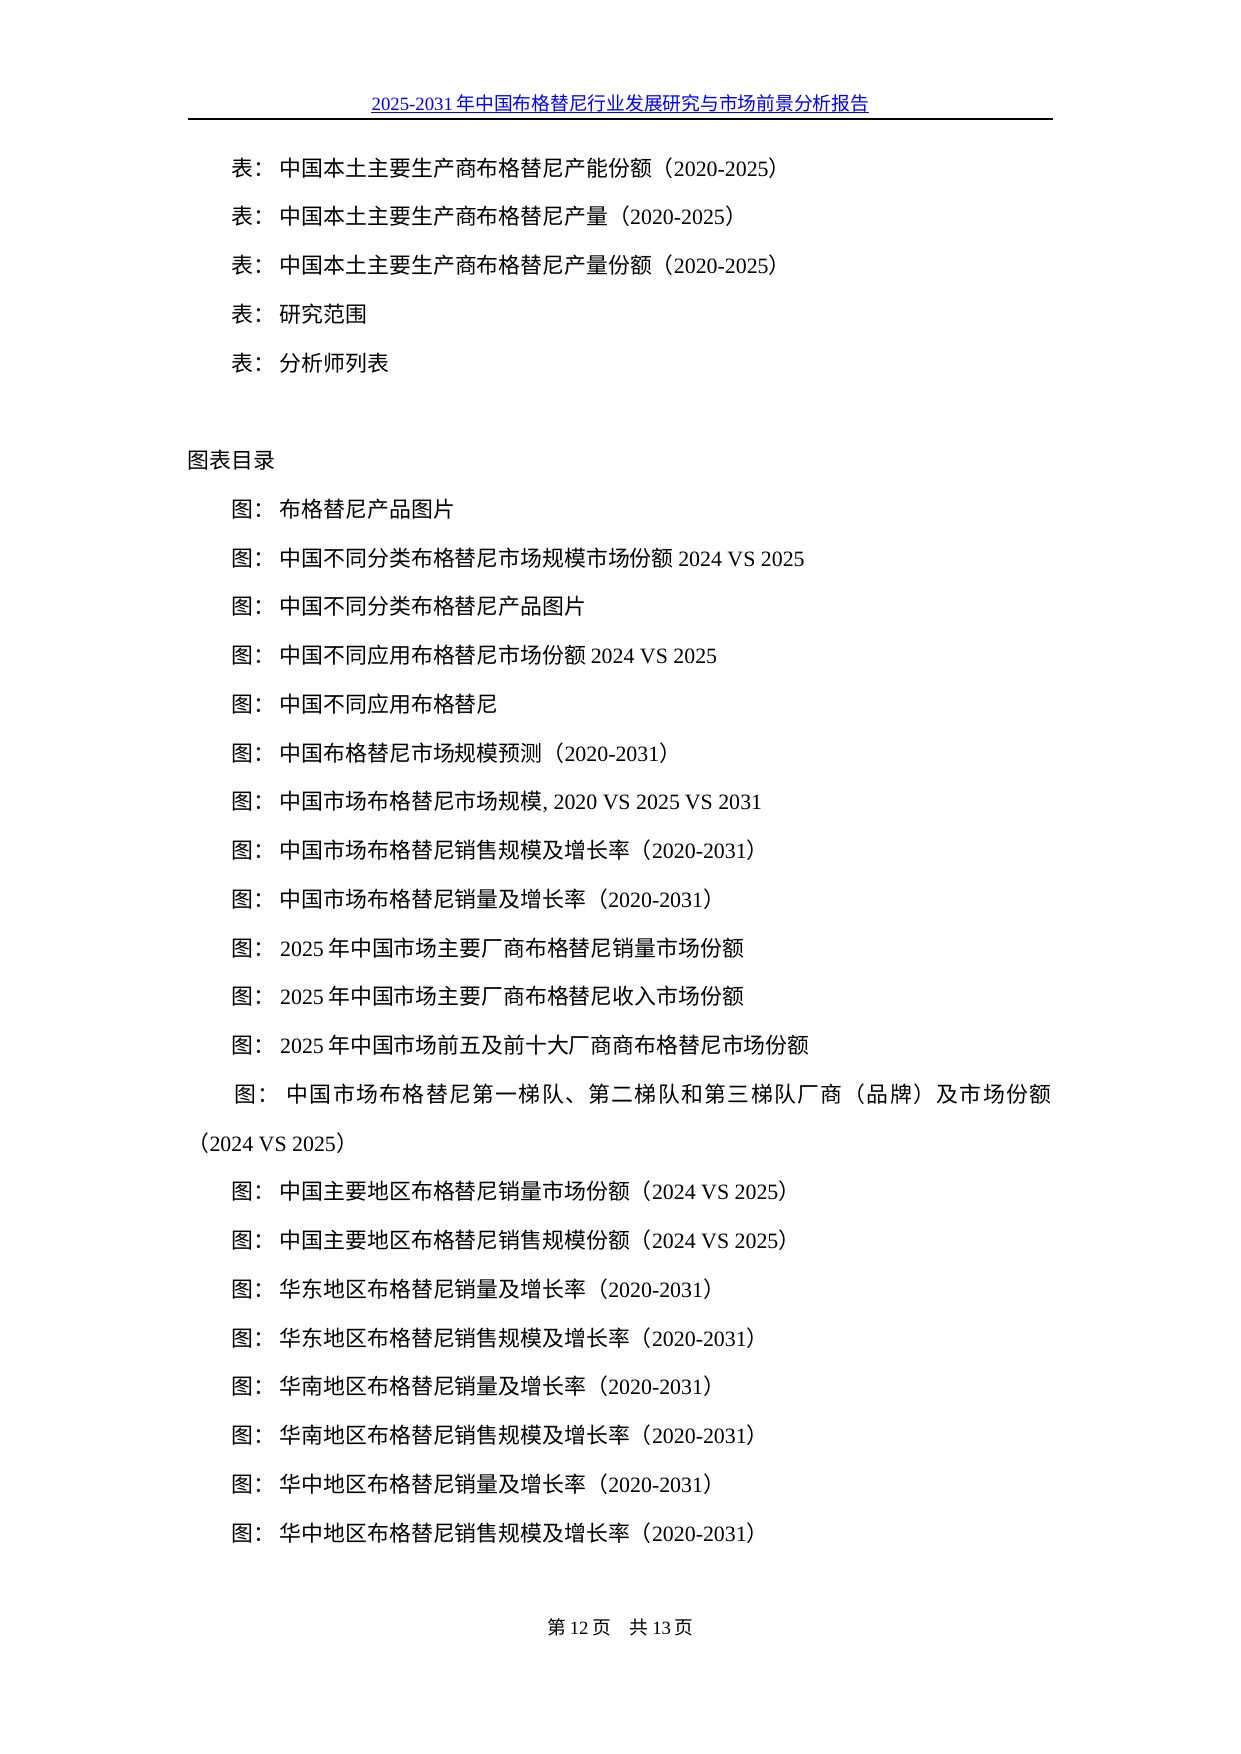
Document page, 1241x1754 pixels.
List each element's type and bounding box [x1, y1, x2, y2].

text [187, 150, 1053, 1548]
